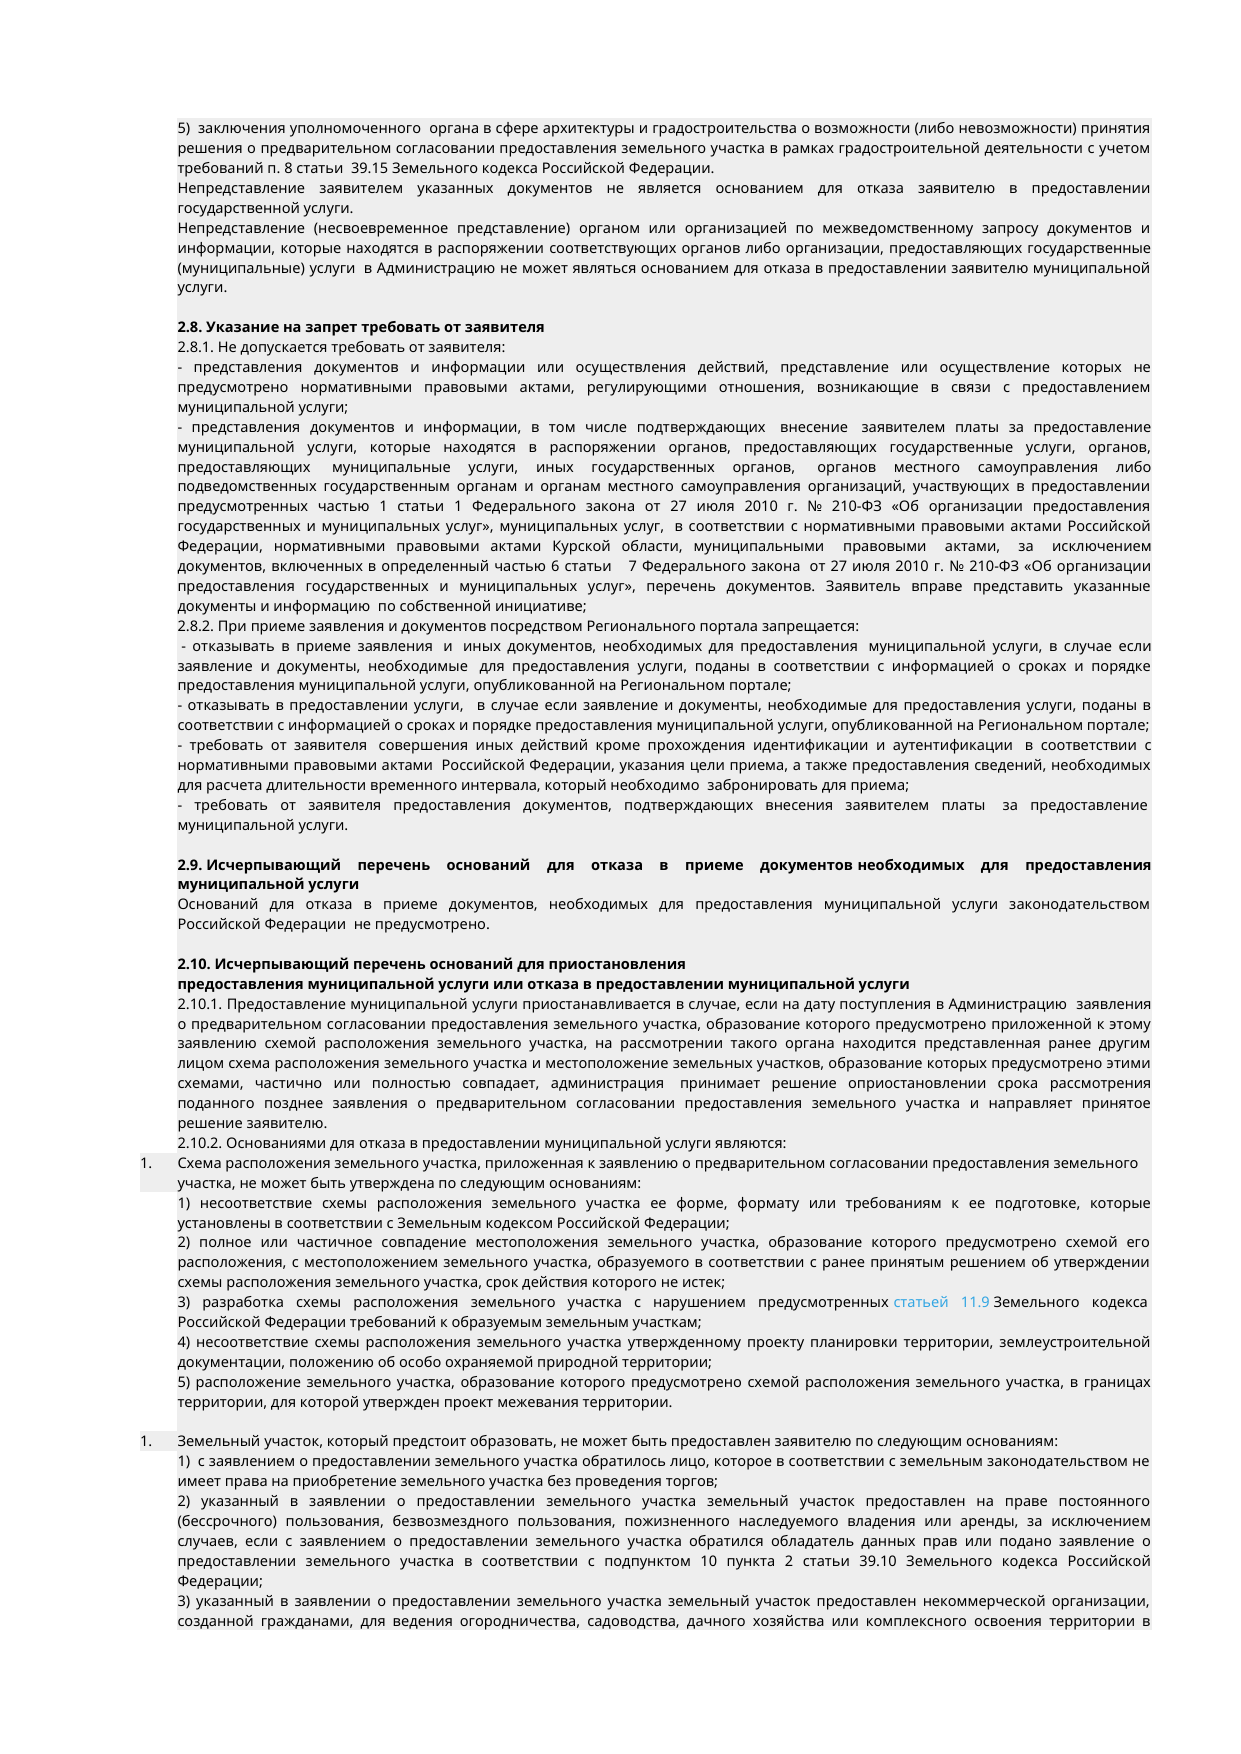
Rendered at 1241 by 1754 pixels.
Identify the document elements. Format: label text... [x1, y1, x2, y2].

text - отказывать в предоставлении услуги, в случае если заявление и документы, необходимые для предоставления услуги, поданы в соответствии с информацией о сроках и порядке предоставления муниципальной услуги, опубликованной на Региональном портале; [177, 695, 1152, 735]
text 2.9. Исчерпывающий перечень оснований для отказа в приеме документов необходимых для предоставления муниципальной услуги [177, 854, 1152, 894]
text - представления документов и информации или осуществления действий, представление или осуществление которых не предусмотрено нормативными правовыми актами, регулирующими отношения, возникающие в связи с предоставлением муниципальной услуги; [177, 357, 1152, 417]
text Непредставление заявителем указанных документов не является основанием для отказа заявителю в предоставлении государственной услуги. [177, 178, 1152, 218]
text 2) указанный в заявлении о предоставлении земельного участка земельный участок предоставлен на праве постоянного (бессрочного) пользования, безвозмездного пользования, пожизненного наследуемого владения или аренды, за исключением случаев, если с заявлением о предоставлении земельного участка обратился обладатель данных прав или подано заявление о предоставлении земельного участка в соответствии с подпунктом 10 пункта 2 статьи 39.10 Земельного кодекса Российской Федерации; [177, 1491, 1152, 1590]
text - представления документов и информации, в том числе подтверждающих внесение заявителем платы за предоставление муниципальной услуги, которые находятся в распоряжении органов, предоставляющих государственные услуги, органов, предоставляющих муниципальные услуги, иных государственных органов, органов местного самоуправления либо подведомственных государственным органам и органам местного самоуправления организаций, участвующих в предоставлении предусмотренных частью 1 статьи 1 Федерального закона от 27 июля 2010 г. № 210-ФЗ «Об организации предоставления государственных и муниципальных услуг», муниципальных услуг, в соответствии с нормативными правовыми актами Российской Федерации, нормативными правовыми актами Курской области, муниципальными правовыми актами, за исключением документов, включенных в определенный частью 6 статьи 7 Федерального закона от 27 июля 2010 г. № 210-ФЗ «Об организации предоставления государственных и муниципальных услуг», перечень документов. Заявитель вправе представить указанные документы и информацию по собственной инициативе; [177, 417, 1152, 616]
text - отказывать в приеме заявления и иных документов, необходимых для предоставления муниципальной услуги, в случае если заявление и документы, необходимые для предоставления услуги, поданы в соответствии с информацией о сроках и порядке предоставления муниципальной услуги, опубликованной на Региональном портале; [177, 635, 1152, 695]
text предоставления муниципальной услуги или отказа в предоставлении муниципальной услуги [177, 974, 1152, 993]
text 5) заключения уполномоченного органа в сфере архитектуры и градостроительства о возможности (либо невозможности) принятия решения о предварительном согласовании предоставления земельного участка в рамках градостроительной деятельности с учетом требований п. 8 статьи 39.15 Земельного кодекса Российской Федерации. [177, 118, 1152, 178]
text 2.10.1. Предоставление муниципальной услуги приостанавливается в случае, если на дату поступления в Администрацию заявления о предварительном согласовании предоставления земельного участка, образование которого предусмотрено приложенной к этому заявлению схемой расположения земельного участка, на рассмотрении такого органа находится представленная ранее другим лицом схема расположения земельного участка и местоположение земельных участков, образование которых предусмотрено этими схемами, частично или полностью совпадает, администрация принимает решение оприостановлении срока рассмотрения поданного позднее заявления о предварительном согласовании предоставления земельного участка и направляет принятое решение заявителю. [177, 993, 1152, 1133]
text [177, 1590, 1152, 1630]
text 3) разработка схемы расположения земельного участка с нарушением предусмотренных статьей 11.9 Земельного кодекса Российской Федерации требований к образуемым земельным участкам; [177, 1292, 1152, 1332]
text 1) с заявлением о предоставлении земельного участка обратилось лицо, которое в соответствии с земельным законодательством не имеет права на приобретение земельного участка без проведения торгов; [177, 1451, 1152, 1491]
list Земельный участок, который предстоит образовать, не может быть предоставлен заявителю по следующим основаниям: [140, 1431, 1152, 1451]
text 2.8.2. При приеме заявления и документов посредством Регионального портала запрещается: [177, 616, 1152, 635]
text - требовать от заявителя предоставления документов, подтверждающих внесения заявителем платы за предоставление муниципальной услуги. [177, 794, 1152, 834]
text 2) полное или частичное совпадение местоположения земельного участка, образование которого предусмотрено схемой его расположения, с местоположением земельного участка, образуемого в соответствии с ранее принятым решением об утверждении схемы расположения земельного участка, срок действия которого не истек; [177, 1232, 1152, 1292]
text 4) несоответствие схемы расположения земельного участка утвержденному проекту планировки территории, землеустроительной документации, положению об особо охраняемой природной территории; [177, 1332, 1152, 1372]
text 2.8. Указание на запрет требовать от заявителя [177, 317, 1152, 337]
text 2.8.1. Не допускается требовать от заявителя: [177, 337, 1152, 357]
list Схема расположения земельного участка, приложенная к заявлению о предварительном согласовании предоставления земельного участка, не может быть утверждена по следующим основаниям: [140, 1153, 1152, 1192]
text 1) несоответствие схемы расположения земельного участка ее форме, формату или требованиям к ее подготовке, которые установлены в соответствии с Земельным кодексом Российской Федерации; [177, 1192, 1152, 1232]
text 2.10. Исчерпывающий перечень оснований для приостановления [177, 954, 1152, 974]
text - требовать от заявителя совершения иных действий кроме прохождения идентификации и аутентификации в соответствии с нормативными правовыми актами Российской Федерации, указания цели приема, а также предоставления сведений, необходимых для расчета длительности временного интервала, который необходимо забронировать для приема; [177, 735, 1152, 794]
text Оснований для отказа в приеме документов, необходимых для предоставления муниципальной услуги законодательством Российской Федерации не предусмотрено. [177, 894, 1152, 934]
text 5) расположение земельного участка, образование которого предусмотрено схемой расположения земельного участка, в границах территории, для которой утвержден проект межевания территории. [177, 1372, 1152, 1411]
text 2.10.2. Основаниями для отказа в предоставлении муниципальной услуги являются: [177, 1133, 1152, 1153]
text Непредставление (несвоевременное представление) органом или организацией по межведомственному запросу документов и информации, которые находятся в распоряжении соответствующих органов либо организации, предоставляющих государственные (муниципальные) услуги в Администрацию не может являться основанием для отказа в предоставлении заявителю муниципальной услуги. [177, 218, 1152, 297]
